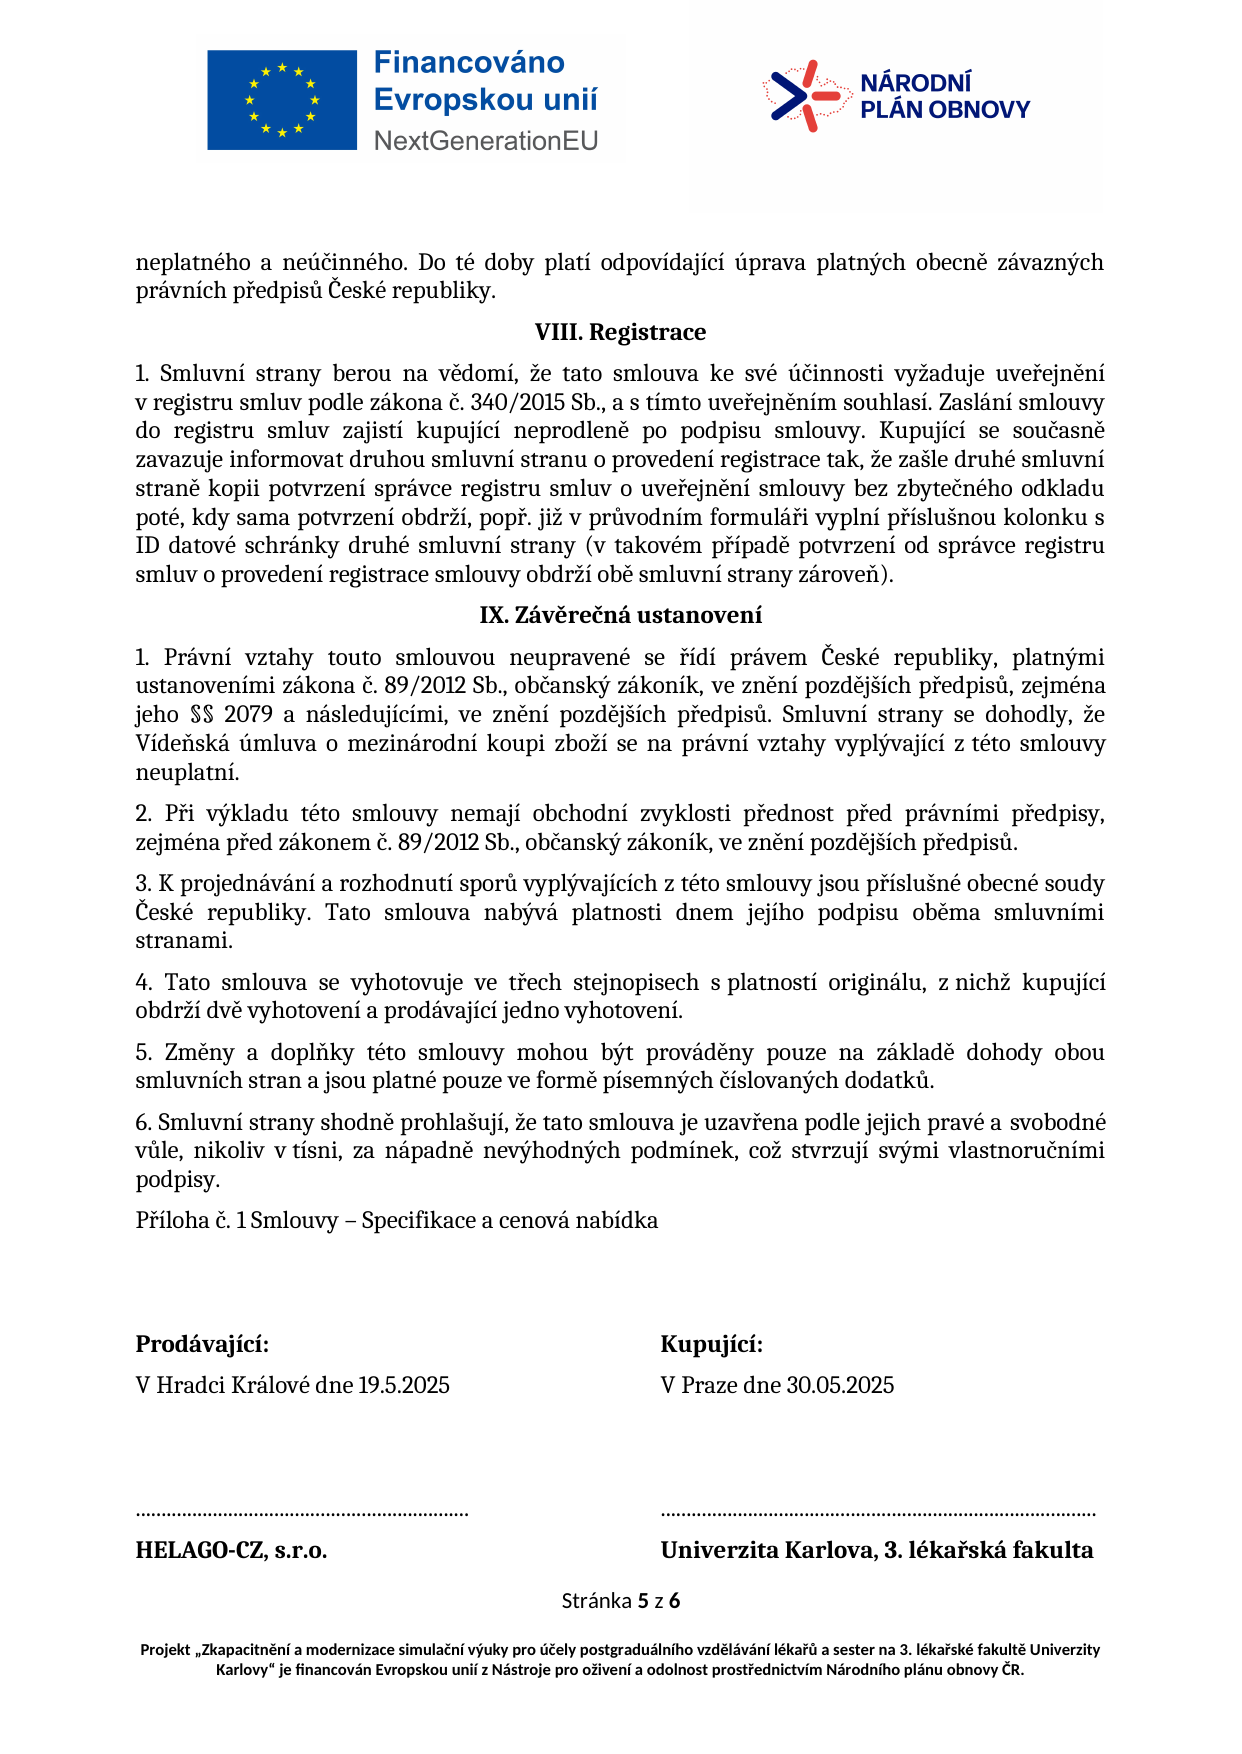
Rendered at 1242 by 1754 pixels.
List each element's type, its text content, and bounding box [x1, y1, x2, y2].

text 2. Při výkladu této smlouvy nemají obchodní zvyklosti přednost před právními předpisy, zejména před zákonem č. 89/2012 Sb., občanský zákoník, ve znění pozdějších předpisů. [135, 799, 1106, 856]
text 4. Tato smlouva se vyhotovuje ve třech stejnopisech s platností originálu, z nichž kupující obdrží dvě vyhotovení a prodávající jedno vyhotovení. [135, 968, 1106, 1025]
text V Hradci Králové dne 19.5.2025 V Praze dne 30.05.2025 [135, 1371, 1106, 1400]
text 1. Smluvní strany berou na vědomí, že tato smlouva ke své účinnosti vyžaduje uveřejnění v registru smluv podle zákona č. 340/2015 Sb., a s tímto uveřejněním souhlasí. Zaslání smlouvy do registru smluv zajistí kupující neprodleně po podpisu smlouvy. Kupující se současně zavazuje informovat druhou smluvní stranu o provedení registrace tak, že zašle druhé smluvní straně kopii potvrzení správce registru smluv o uveřejnění smlouvy bez zbytečného odkladu poté, kdy sama potvrzení obdrží, popř. již v průvodním formuláři vyplní příslušnou kolonku s ID datové schránky druhé smluvní strany (v takovém případě potvrzení od správce registru smluv o provedení registrace smlouvy obdrží obě smluvní strany zároveň). [135, 359, 1106, 589]
text HELAGO-CZ, s.r.o. Univerzita Karlova, 3. lékařská fakulta [135, 1536, 1106, 1564]
text 3. K projednávání a rozhodnutí sporů vyplývajících z této smlouvy jsou příslušné obecné soudy České republiky. Tato smlouva nabývá platnosti dnem jejího podpisu oběma smluvními stranami. [135, 869, 1106, 955]
text VIII. Registrace [135, 318, 1106, 346]
picture [689, 0, 1104, 213]
text IX. Závěrečná ustanovení [135, 601, 1106, 630]
text ................................................................. ..................................................................................... [135, 1494, 1106, 1523]
text Příloha č. 1 Smlouvy – Specifikace a cenová nabídka [135, 1206, 1106, 1235]
picture [196, 34, 627, 163]
text 6. Smluvní strany shodně prohlašují, že tato smlouva je uzavřena podle jejich pravé a svobodné vůle, nikoliv v tísni, za nápadně nevýhodných podmínek, což stvrzují svými vlastnoručními podpisy. [135, 1108, 1106, 1194]
text 1. Právní vztahy touto smlouvou neupravené se řídí právem České republiky, platnými ustanoveními zákona č. 89/2012 Sb., občanský zákoník, ve znění pozdějších předpisů, zejména jeho §§ 2079 a následujícími, ve znění pozdějších předpisů. Smluvní strany se dohodly, že Vídeňská úmluva o mezinárodní koupi zboží se na právní vztahy vyplývající z této smlouvy neuplatní. [135, 643, 1106, 786]
text 5. Změny a doplňky této smlouvy mohou být prováděny pouze na základě dohody obou smluvních stran a jsou platné pouze ve formě písemných číslovaných dodatků. [135, 1038, 1106, 1095]
text Prodávající: Kupující: [135, 1330, 1106, 1359]
